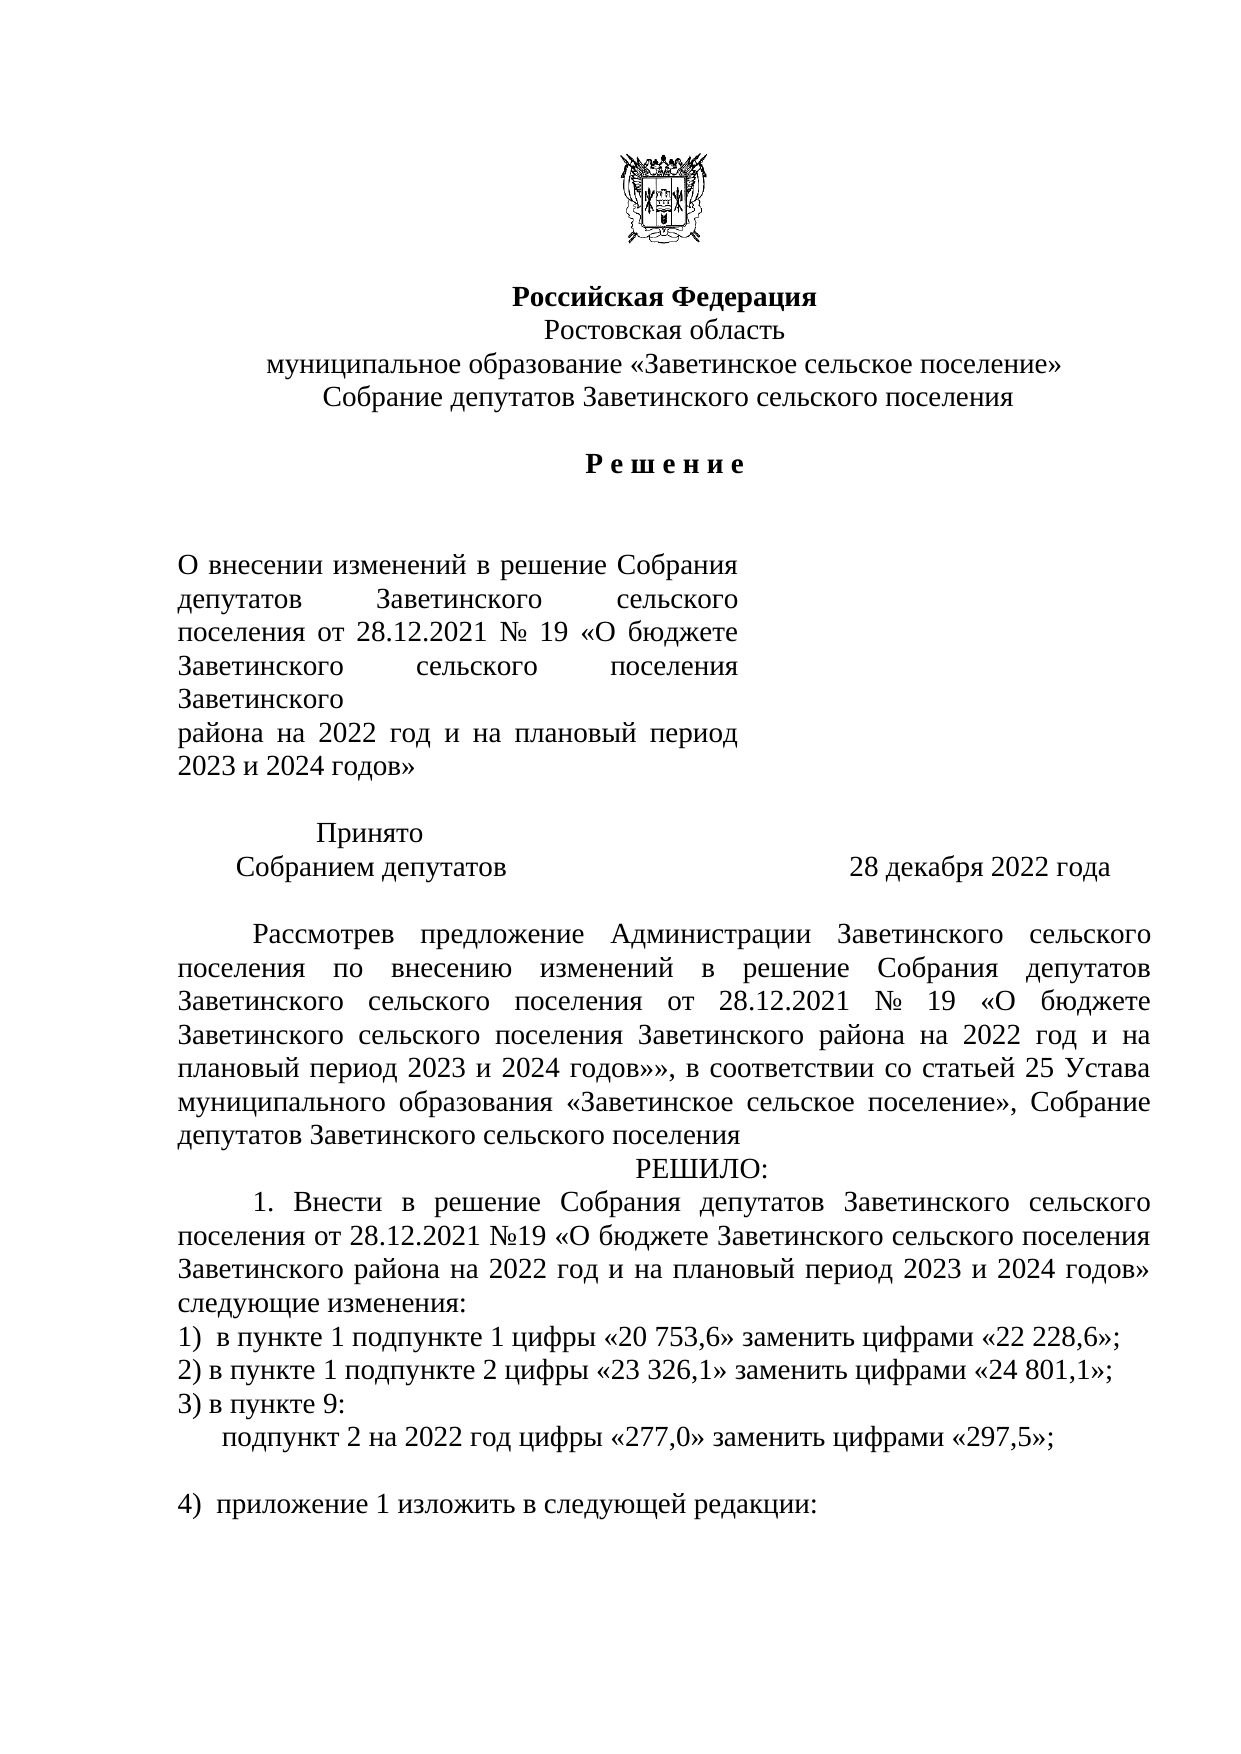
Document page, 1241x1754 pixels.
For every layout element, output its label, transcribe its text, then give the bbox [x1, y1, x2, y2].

text Рассмотрев предложение Администрации Заветинского сельского поселения по внесению изменений в решение Собрания депутатов Заветинского сельского поселения от 28.12.2021 № 19 «О бюджете Заветинского сельского поселения Заветинского района на 2022 год и на плановый период 2023 и 2024 годов»», в соответствии со статьей 25 Устава муниципального образования «Заветинское сельское поселение», Собрание депутатов Заветинского сельского поселения [177, 916, 1152, 1151]
text Принято [177, 816, 1152, 849]
picture [618, 151, 711, 246]
text 2) в пункте 1 подпункте 2 цифры «23 326,1» заменить цифрами «24 801,1»; [177, 1352, 1152, 1386]
text 1. Внести в решение Собрания депутатов Заветинского сельского поселения от 28.12.2021 №19 «О бюджете Заветинского сельского поселения Заветинского района на 2022 год и на плановый период 2023 и 2024 годов» следующие изменения: [177, 1184, 1152, 1319]
text РЕШИЛО: [177, 1151, 1152, 1184]
text Р е ш е н и е [177, 447, 1152, 480]
text района на 2022 год и на плановый период 2023 и 2024 годов» [177, 715, 738, 782]
text Ростовская область [177, 312, 1152, 346]
text подпункт 2 на 2022 год цифры «277,0» заменить цифрами «297,5»; [177, 1419, 1152, 1453]
text муниципальное образование «Заветинское сельское поселение» [177, 346, 1152, 379]
text 3) в пункте 9: [177, 1386, 1152, 1419]
text Собрание депутатов Заветинского сельского поселения [177, 379, 1152, 413]
text Собранием депутатов 28 декабря 2022 года [177, 849, 1152, 883]
text О внесении изменений в решение Собрания депутатов Заветинского сельского поселения от 28.12.2021 № 19 «О бюджете Заветинского сельского поселения Заветинского [177, 547, 738, 715]
text Российская Федерация [177, 279, 1152, 312]
text 1) в пункте 1 подпункте 1 цифры «20 753,6» заменить цифрами «22 228,6»; [177, 1319, 1152, 1352]
text 4) приложение 1 изложить в следующей редакции: [177, 1486, 1152, 1520]
